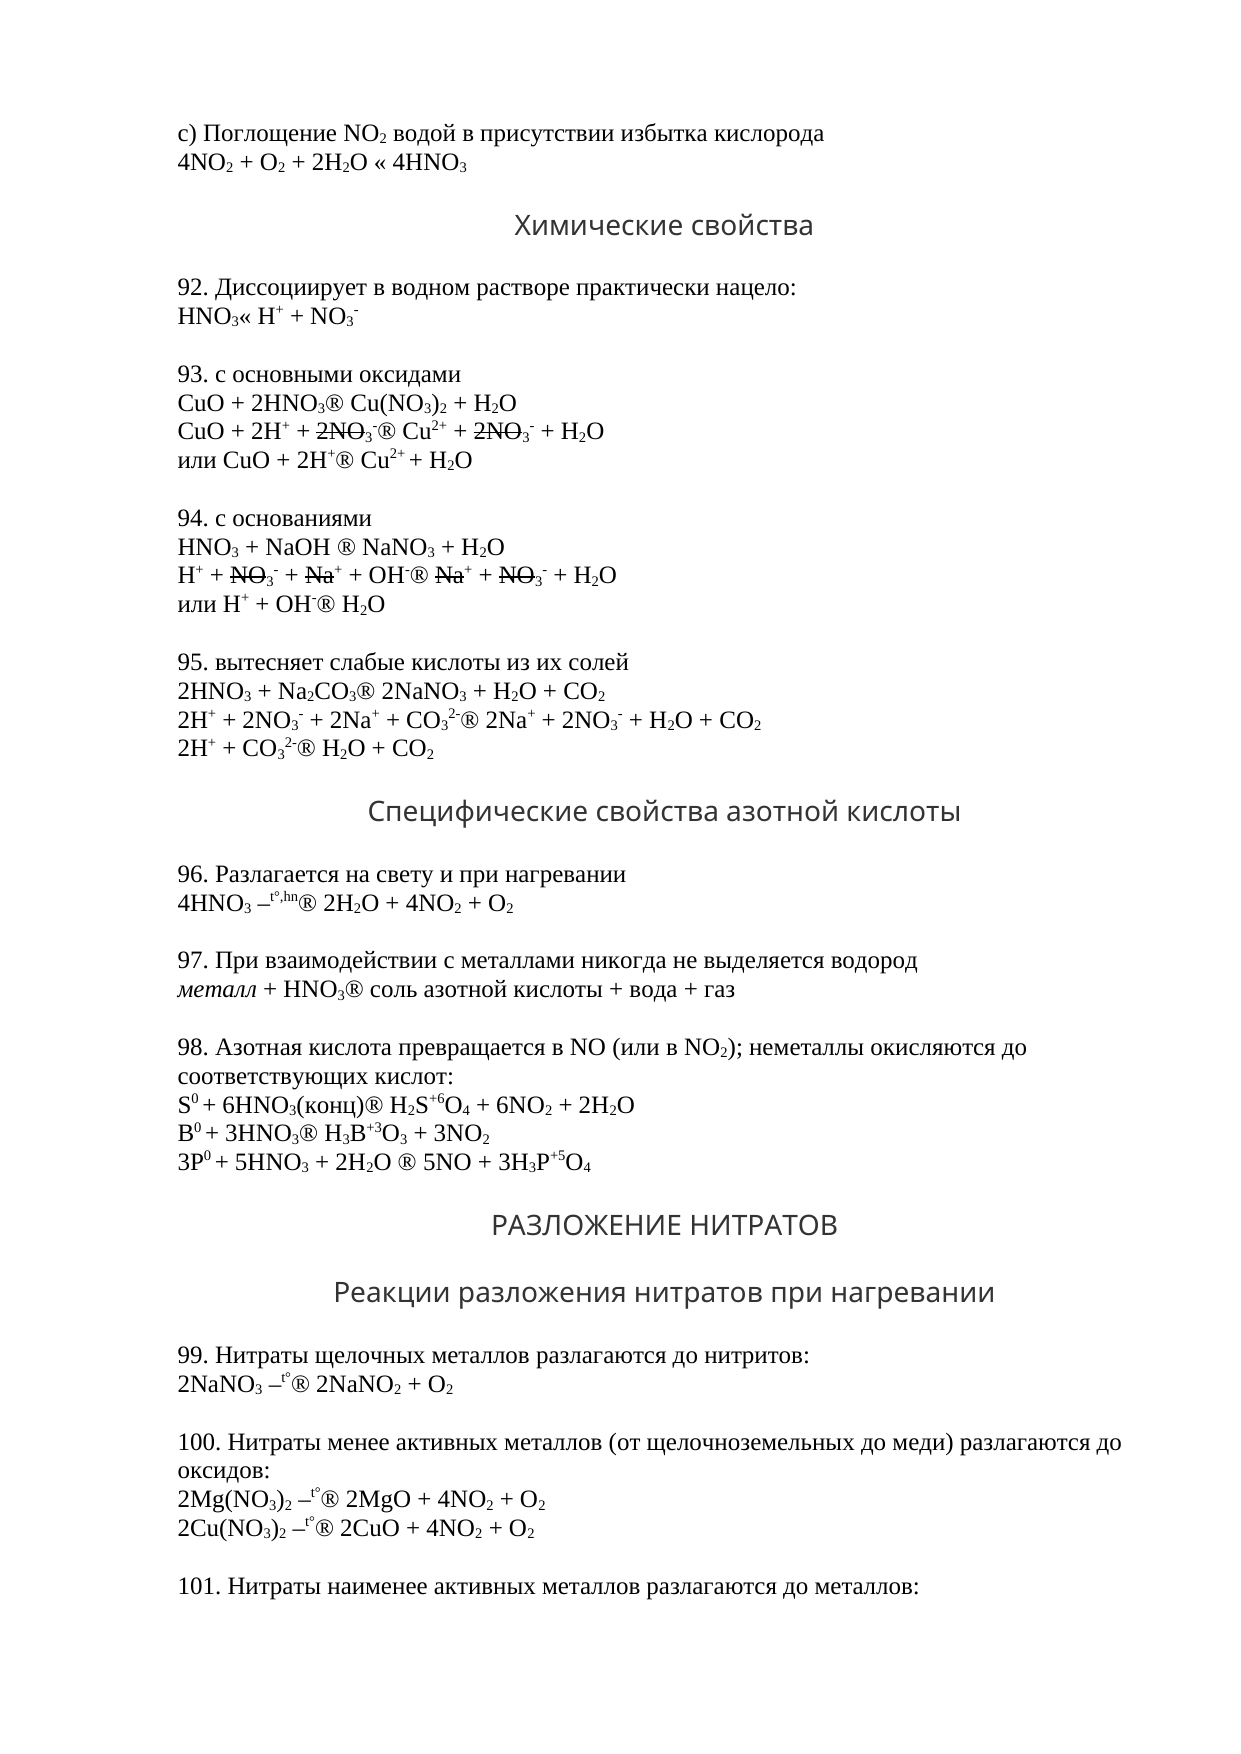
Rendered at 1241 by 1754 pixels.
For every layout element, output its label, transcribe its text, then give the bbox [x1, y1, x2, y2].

text 101. Нитраты наименее активных металлов разлагаются до металлов: [177, 1571, 1152, 1600]
text 97. При взаимодействии с металлами никогда не выделяется водород металл + HNO3® соль азотной кислоты + вода + газ [177, 946, 1152, 1003]
text 95. вытесняет слабые кислоты из их солей 2HNO3 + Na2CO3® 2NaNO3 + H2O + CO2 2H+ + 2NO3- + 2Na+ + СO32-® 2Na+ + 2NO3- + H2O + CO2 2H+ + СO32-® H2O + CO2 [177, 647, 1152, 762]
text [177, 118, 1152, 176]
text Химические свойства [177, 205, 1152, 243]
text 92. Диссоциирует в водном растворе практически нацело: HNO3« H+ + NO3- [177, 272, 1152, 330]
text 96. Разлагается на свету и при нагревании 4HNO3 –t°,hn® 2H2O + 4NO2 + O2 [177, 859, 1152, 916]
text Специфические свойства азотной кислоты [177, 791, 1152, 830]
text 93. с основными оксидами CuO + 2HNO3® Cu(NO3)2 + H2O CuO + 2H+ + 2NO3-® Cu2+ + 2NO3- + H2O или CuO + 2H+® Cu2+ + H2O [177, 359, 1152, 474]
text Реакции разложения нитратов при нагревании [177, 1273, 1152, 1311]
text 94. с основаниями HNO3 + NaOH ® NaNO3 + H2O H+ + NO3- + Na+ + OH-® Na+ + NO3- + H2O или H+ + OH-® H2O [177, 503, 1152, 618]
text 98. Азотная кислота превращается в NO (или в NO2); неметаллы окисляются до соответствующих кислот: S0 + 6HNO3(конц)® H2S+6O4 + 6NO2 + 2H2O B0 + 3HNO3® H3B+3O3 + 3NO2 3P0 + 5HNO3 + 2H2O ® 5NO + 3H3P+5O4 [177, 1032, 1152, 1176]
text 100. Нитраты менее активных металлов (от щелочноземельных до меди) разлагаются до оксидов: 2Mg(NO3)2 –t°® 2MgO + 4NO2 + O2 2Cu(NO3)2 –t°® 2CuO + 4NO2 + O2 [177, 1427, 1152, 1542]
text РАЗЛОЖЕНИЕ НИТРАТОВ [177, 1205, 1152, 1243]
text 99. Нитраты щелочных металлов разлагаются до нитритов: 2NaNO3 –t°® 2NaNO2 + O2 [177, 1340, 1152, 1398]
